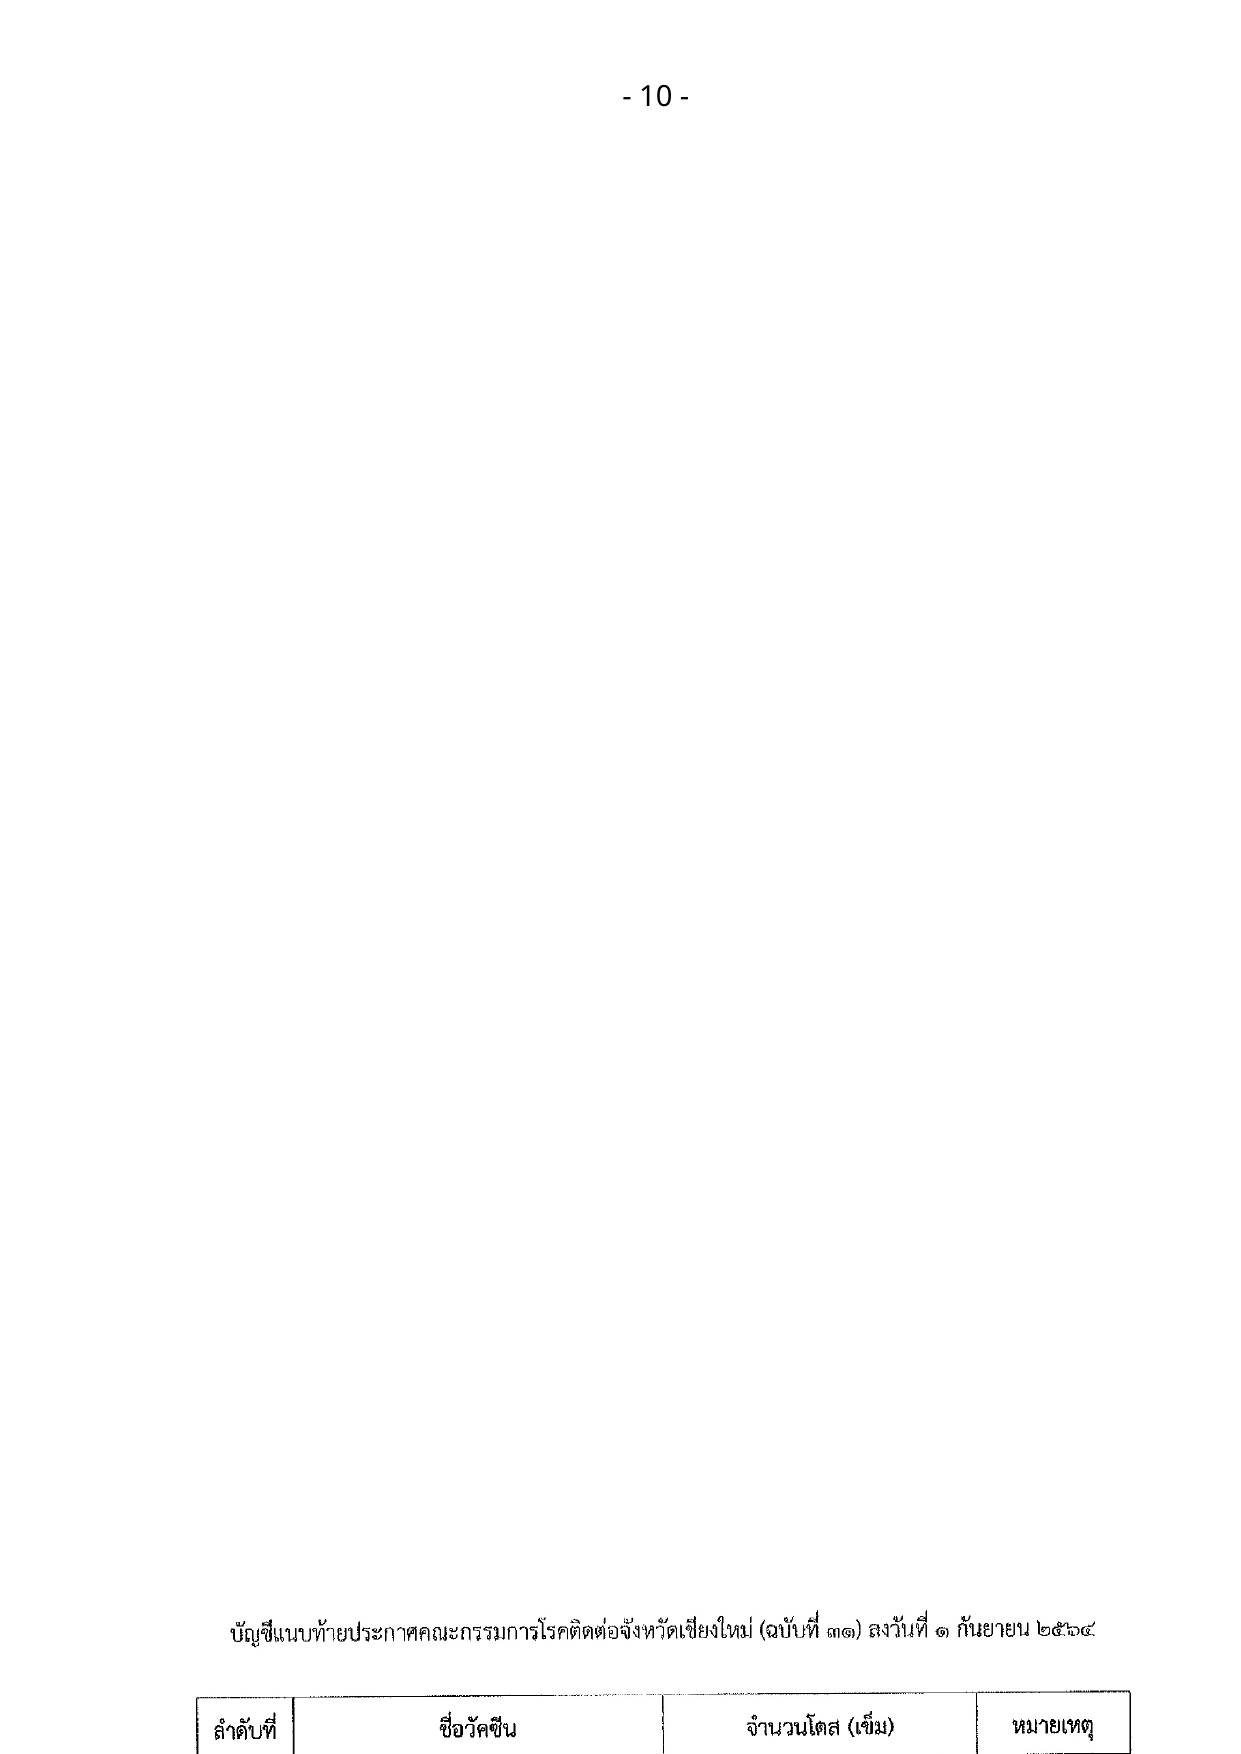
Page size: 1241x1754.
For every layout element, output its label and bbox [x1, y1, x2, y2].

picture [81, 1572, 1209, 1754]
